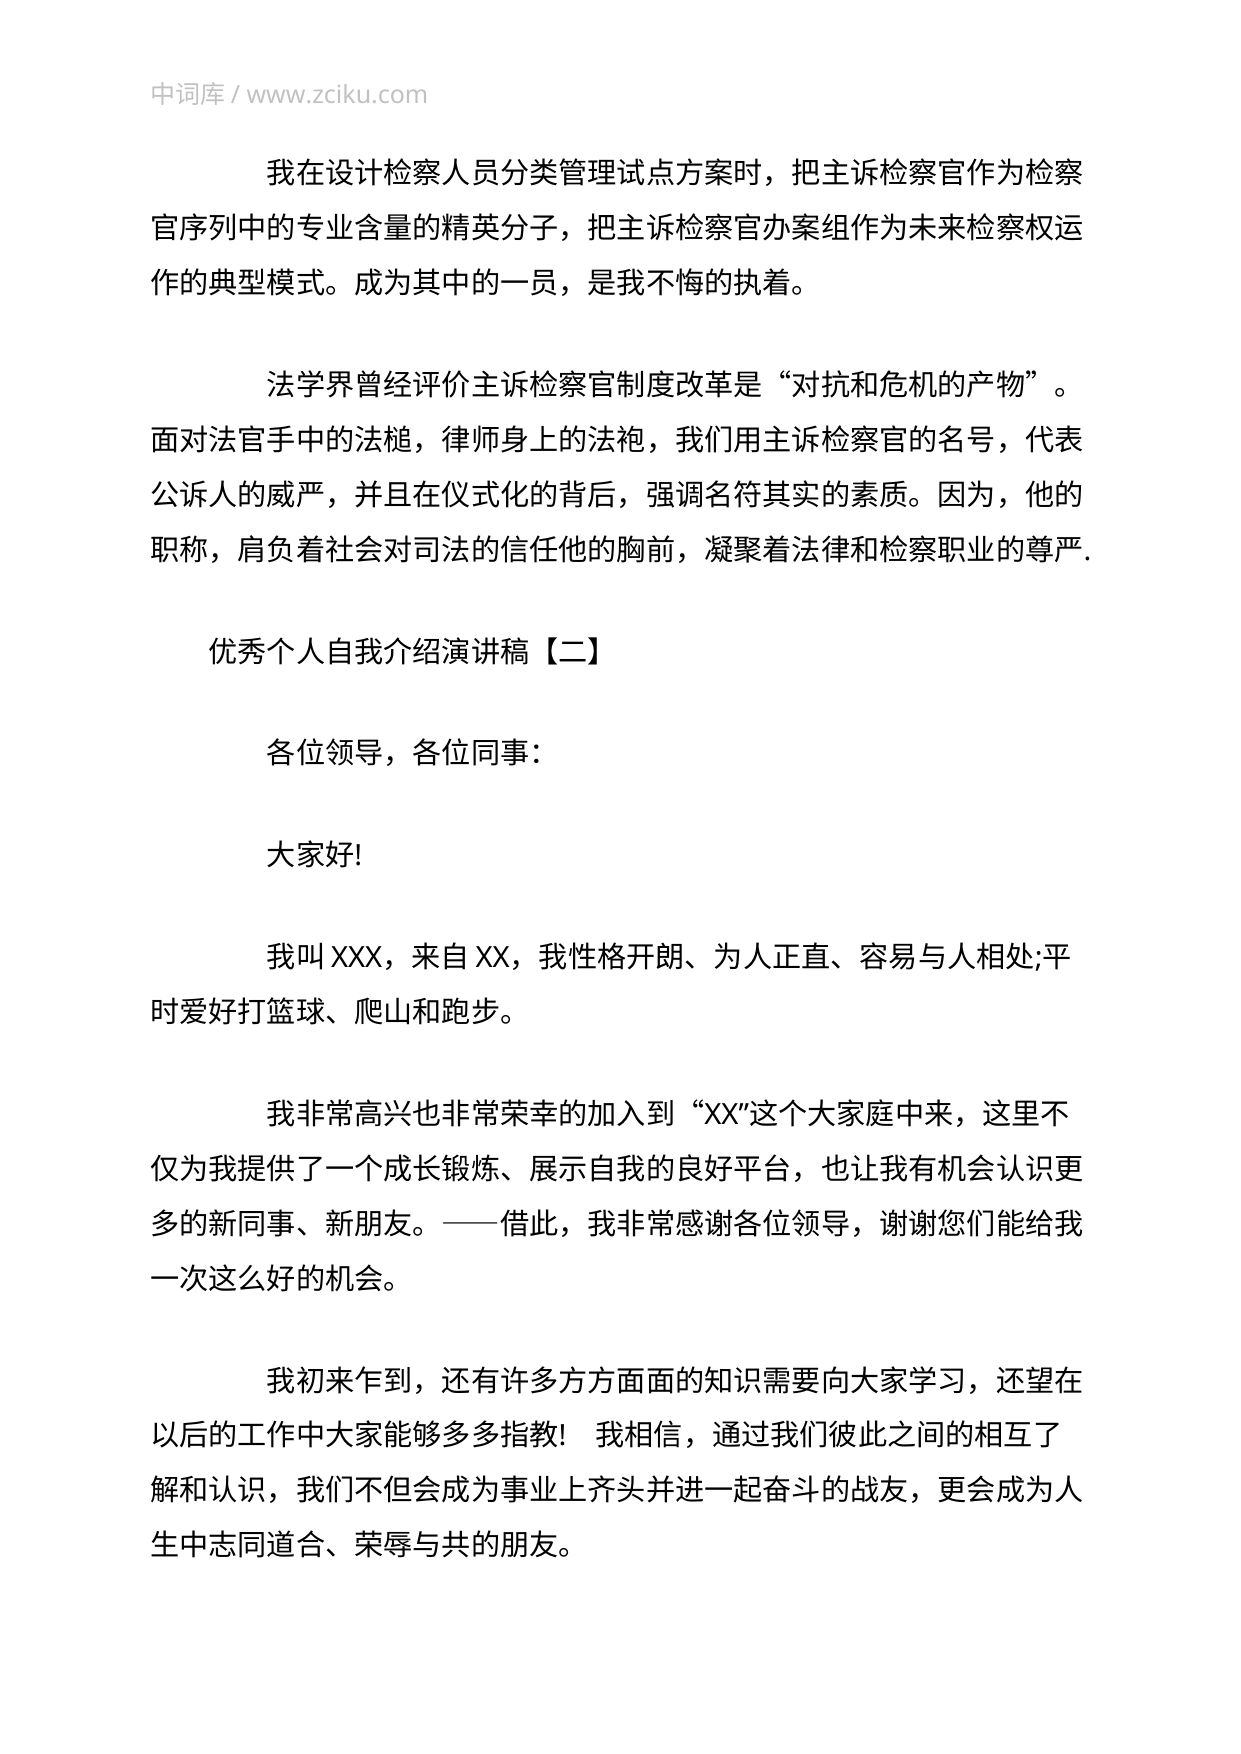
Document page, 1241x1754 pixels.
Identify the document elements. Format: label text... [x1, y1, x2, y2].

text 各位领导，各位同事： [150, 730, 1090, 772]
text 我初来乍到，还有许多方方面面的知识需要向大家学习，还望在以后的工作中大家能够多多指教! 我相信，通过我们彼此之间的相互了解和认识，我们不但会成为事业上齐头并进一起奋斗的战友，更会成为人生中志同道合、荣辱与共的朋友。 [150, 1357, 1090, 1564]
text 我在设计检察人员分类管理试点方案时，把主诉检察官作为检察官序列中的专业含量的精英分子，把主诉检察官办案组作为未来检察权运作的典型模式。成为其中的一员，是我不悔的执着。 [150, 150, 1090, 302]
text 大家好! [150, 832, 1090, 874]
text 我叫XXX，来自XX，我性格开朗、为人正直、容易与人相处;平时爱好打篮球、爬山和跑步。 [150, 934, 1090, 1031]
text 法学界曾经评价主诉检察官制度改革是“对抗和危机的产物”。面对法官手中的法槌，律师身上的法袍，我们用主诉检察官的名号，代表公诉人的威严，并且在仪式化的背后，强调名符其实的素质。因为，他的职称，肩负着社会对司法的信任他的胸前，凝聚着法律和检察职业的尊严. [150, 362, 1090, 569]
text 优秀个人自我介绍演讲稿【二】 [150, 628, 1090, 671]
text 我非常高兴也非常荣幸的加入到“XX”这个大家庭中来，这里不仅为我提供了一个成长锻炼、展示自我的良好平台，也让我有机会认识更多的新同事、新朋友。——借此，我非常感谢各位领导，谢谢您们能给我一次这么好的机会。 [150, 1091, 1090, 1298]
